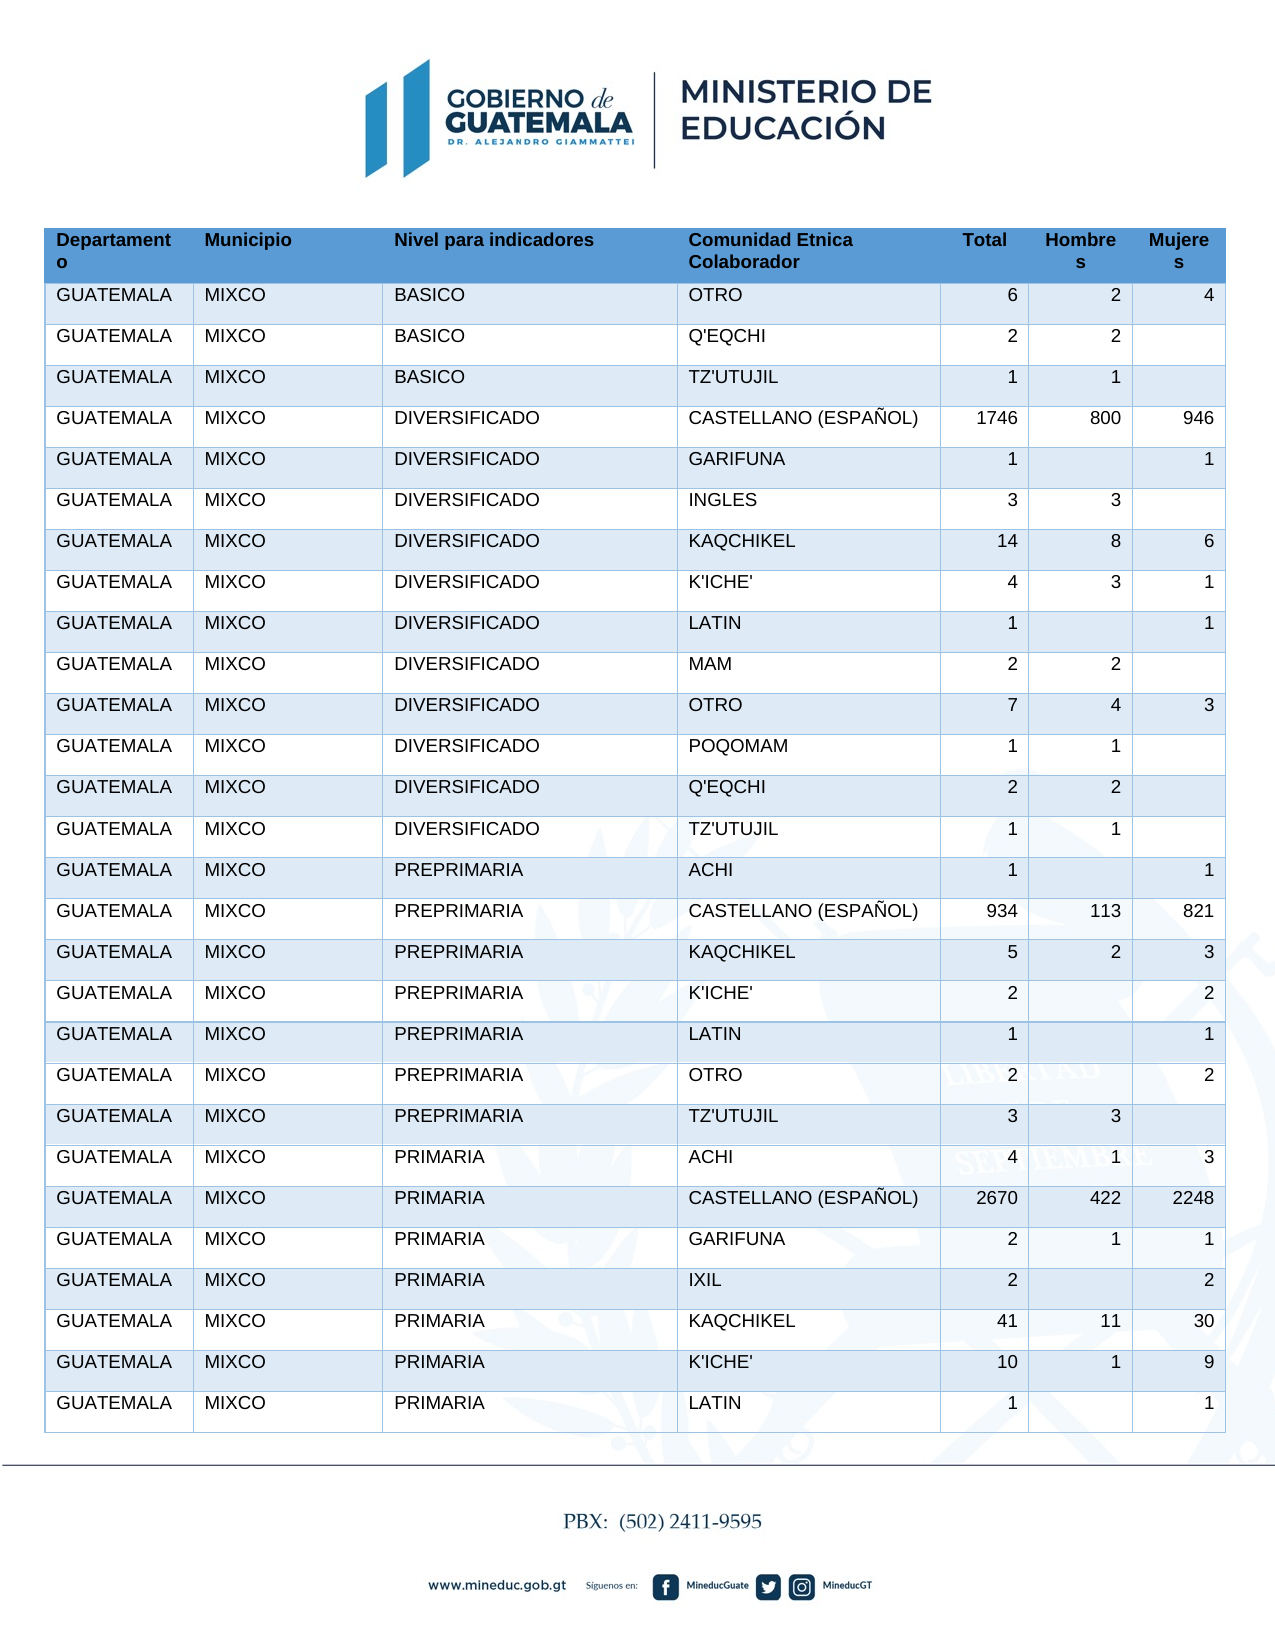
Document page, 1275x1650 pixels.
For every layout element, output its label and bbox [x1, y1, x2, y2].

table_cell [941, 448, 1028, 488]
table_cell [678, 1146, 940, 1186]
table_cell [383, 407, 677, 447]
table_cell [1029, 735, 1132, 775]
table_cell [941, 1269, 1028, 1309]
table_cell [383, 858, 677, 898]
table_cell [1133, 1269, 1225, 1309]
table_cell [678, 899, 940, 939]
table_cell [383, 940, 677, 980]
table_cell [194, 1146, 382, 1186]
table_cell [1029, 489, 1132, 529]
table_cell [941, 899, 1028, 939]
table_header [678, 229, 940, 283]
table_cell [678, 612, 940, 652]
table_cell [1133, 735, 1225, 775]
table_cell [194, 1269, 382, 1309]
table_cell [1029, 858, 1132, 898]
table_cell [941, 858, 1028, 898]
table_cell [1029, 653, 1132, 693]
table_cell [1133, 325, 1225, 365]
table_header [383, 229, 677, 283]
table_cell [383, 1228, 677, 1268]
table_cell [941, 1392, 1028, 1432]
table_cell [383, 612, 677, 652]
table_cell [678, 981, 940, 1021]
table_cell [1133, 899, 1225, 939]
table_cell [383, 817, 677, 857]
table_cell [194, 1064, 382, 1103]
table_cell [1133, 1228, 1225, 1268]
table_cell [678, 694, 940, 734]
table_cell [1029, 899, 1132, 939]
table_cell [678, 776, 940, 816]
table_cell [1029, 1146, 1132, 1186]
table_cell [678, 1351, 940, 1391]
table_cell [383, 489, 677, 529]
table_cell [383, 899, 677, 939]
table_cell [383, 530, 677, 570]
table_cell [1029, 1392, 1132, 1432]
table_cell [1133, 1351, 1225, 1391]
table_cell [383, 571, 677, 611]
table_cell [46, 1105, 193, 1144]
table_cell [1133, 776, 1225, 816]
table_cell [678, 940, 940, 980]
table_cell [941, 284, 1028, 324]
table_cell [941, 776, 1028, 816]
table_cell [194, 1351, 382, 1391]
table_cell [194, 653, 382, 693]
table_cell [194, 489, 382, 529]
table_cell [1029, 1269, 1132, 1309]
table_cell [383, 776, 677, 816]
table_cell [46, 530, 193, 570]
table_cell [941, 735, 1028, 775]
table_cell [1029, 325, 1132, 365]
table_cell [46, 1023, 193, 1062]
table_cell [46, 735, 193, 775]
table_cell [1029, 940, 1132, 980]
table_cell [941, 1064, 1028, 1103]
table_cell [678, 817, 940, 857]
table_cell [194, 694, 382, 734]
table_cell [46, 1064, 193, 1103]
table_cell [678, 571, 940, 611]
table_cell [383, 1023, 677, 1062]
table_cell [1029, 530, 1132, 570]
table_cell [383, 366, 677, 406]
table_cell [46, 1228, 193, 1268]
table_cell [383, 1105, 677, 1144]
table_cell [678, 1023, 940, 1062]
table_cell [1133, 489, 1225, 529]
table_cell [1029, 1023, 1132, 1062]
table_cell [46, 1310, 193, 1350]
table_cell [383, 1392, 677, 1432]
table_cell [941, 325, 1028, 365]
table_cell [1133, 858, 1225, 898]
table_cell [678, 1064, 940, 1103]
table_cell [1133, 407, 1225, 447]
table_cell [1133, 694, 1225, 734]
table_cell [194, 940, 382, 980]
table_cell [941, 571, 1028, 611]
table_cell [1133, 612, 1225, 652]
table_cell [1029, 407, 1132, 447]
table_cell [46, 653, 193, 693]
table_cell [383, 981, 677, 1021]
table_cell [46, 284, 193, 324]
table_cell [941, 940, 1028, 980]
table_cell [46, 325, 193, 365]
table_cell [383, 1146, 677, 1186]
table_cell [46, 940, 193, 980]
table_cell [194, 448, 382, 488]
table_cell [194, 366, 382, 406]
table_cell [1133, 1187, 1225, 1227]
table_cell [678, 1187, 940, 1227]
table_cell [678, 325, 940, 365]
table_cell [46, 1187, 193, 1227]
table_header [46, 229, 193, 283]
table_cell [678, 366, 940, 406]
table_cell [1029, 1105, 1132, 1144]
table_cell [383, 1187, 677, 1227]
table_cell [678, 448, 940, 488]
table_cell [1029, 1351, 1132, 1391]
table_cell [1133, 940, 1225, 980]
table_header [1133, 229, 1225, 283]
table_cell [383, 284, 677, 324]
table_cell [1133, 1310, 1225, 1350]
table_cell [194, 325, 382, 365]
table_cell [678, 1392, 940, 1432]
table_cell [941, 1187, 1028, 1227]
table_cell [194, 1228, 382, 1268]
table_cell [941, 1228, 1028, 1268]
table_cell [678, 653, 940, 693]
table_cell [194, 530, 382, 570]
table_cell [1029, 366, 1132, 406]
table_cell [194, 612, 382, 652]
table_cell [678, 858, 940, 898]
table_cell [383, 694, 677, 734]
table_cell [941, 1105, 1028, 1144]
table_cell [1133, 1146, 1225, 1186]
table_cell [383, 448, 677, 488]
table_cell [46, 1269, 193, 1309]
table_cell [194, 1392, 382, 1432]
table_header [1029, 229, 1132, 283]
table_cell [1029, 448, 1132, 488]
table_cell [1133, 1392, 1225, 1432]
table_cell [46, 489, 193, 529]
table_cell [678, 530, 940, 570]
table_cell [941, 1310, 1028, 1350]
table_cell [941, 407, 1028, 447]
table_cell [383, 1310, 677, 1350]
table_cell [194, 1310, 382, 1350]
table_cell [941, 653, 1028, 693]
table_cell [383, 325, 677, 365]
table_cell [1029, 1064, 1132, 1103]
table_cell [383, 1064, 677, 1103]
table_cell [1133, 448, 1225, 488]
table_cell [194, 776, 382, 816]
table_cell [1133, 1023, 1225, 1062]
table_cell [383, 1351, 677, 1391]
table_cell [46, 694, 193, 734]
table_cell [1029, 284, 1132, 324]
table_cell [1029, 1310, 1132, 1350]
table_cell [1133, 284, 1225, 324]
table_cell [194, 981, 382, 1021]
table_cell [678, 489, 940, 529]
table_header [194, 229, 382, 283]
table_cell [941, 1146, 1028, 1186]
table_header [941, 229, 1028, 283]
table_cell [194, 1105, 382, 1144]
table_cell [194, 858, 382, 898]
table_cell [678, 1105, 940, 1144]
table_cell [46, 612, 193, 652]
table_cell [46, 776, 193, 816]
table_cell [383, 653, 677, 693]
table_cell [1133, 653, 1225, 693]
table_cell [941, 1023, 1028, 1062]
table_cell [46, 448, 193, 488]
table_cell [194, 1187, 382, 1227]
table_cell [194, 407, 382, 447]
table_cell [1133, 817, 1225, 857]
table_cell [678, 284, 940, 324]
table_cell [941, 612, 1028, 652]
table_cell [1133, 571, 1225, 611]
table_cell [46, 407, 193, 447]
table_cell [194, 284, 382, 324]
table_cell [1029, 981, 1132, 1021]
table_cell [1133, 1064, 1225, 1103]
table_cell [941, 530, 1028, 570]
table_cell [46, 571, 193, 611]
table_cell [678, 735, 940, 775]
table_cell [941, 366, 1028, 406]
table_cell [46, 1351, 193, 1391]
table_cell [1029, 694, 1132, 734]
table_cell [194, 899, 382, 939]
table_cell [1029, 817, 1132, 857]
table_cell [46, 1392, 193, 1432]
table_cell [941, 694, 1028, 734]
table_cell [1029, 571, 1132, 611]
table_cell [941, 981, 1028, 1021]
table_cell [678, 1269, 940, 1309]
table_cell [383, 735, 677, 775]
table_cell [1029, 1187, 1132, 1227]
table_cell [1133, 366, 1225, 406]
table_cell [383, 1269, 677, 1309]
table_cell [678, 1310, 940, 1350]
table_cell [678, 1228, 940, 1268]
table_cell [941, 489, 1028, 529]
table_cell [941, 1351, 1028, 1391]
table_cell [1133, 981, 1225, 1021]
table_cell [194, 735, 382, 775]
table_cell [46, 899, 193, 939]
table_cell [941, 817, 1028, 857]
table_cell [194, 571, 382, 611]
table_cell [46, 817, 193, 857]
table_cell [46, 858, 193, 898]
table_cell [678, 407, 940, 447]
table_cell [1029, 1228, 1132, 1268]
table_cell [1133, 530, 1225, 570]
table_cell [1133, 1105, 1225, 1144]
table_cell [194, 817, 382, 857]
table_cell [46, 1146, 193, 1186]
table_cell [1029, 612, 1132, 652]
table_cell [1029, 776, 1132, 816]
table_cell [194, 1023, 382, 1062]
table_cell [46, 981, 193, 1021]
picture [2, 1, 1275, 1650]
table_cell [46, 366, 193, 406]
